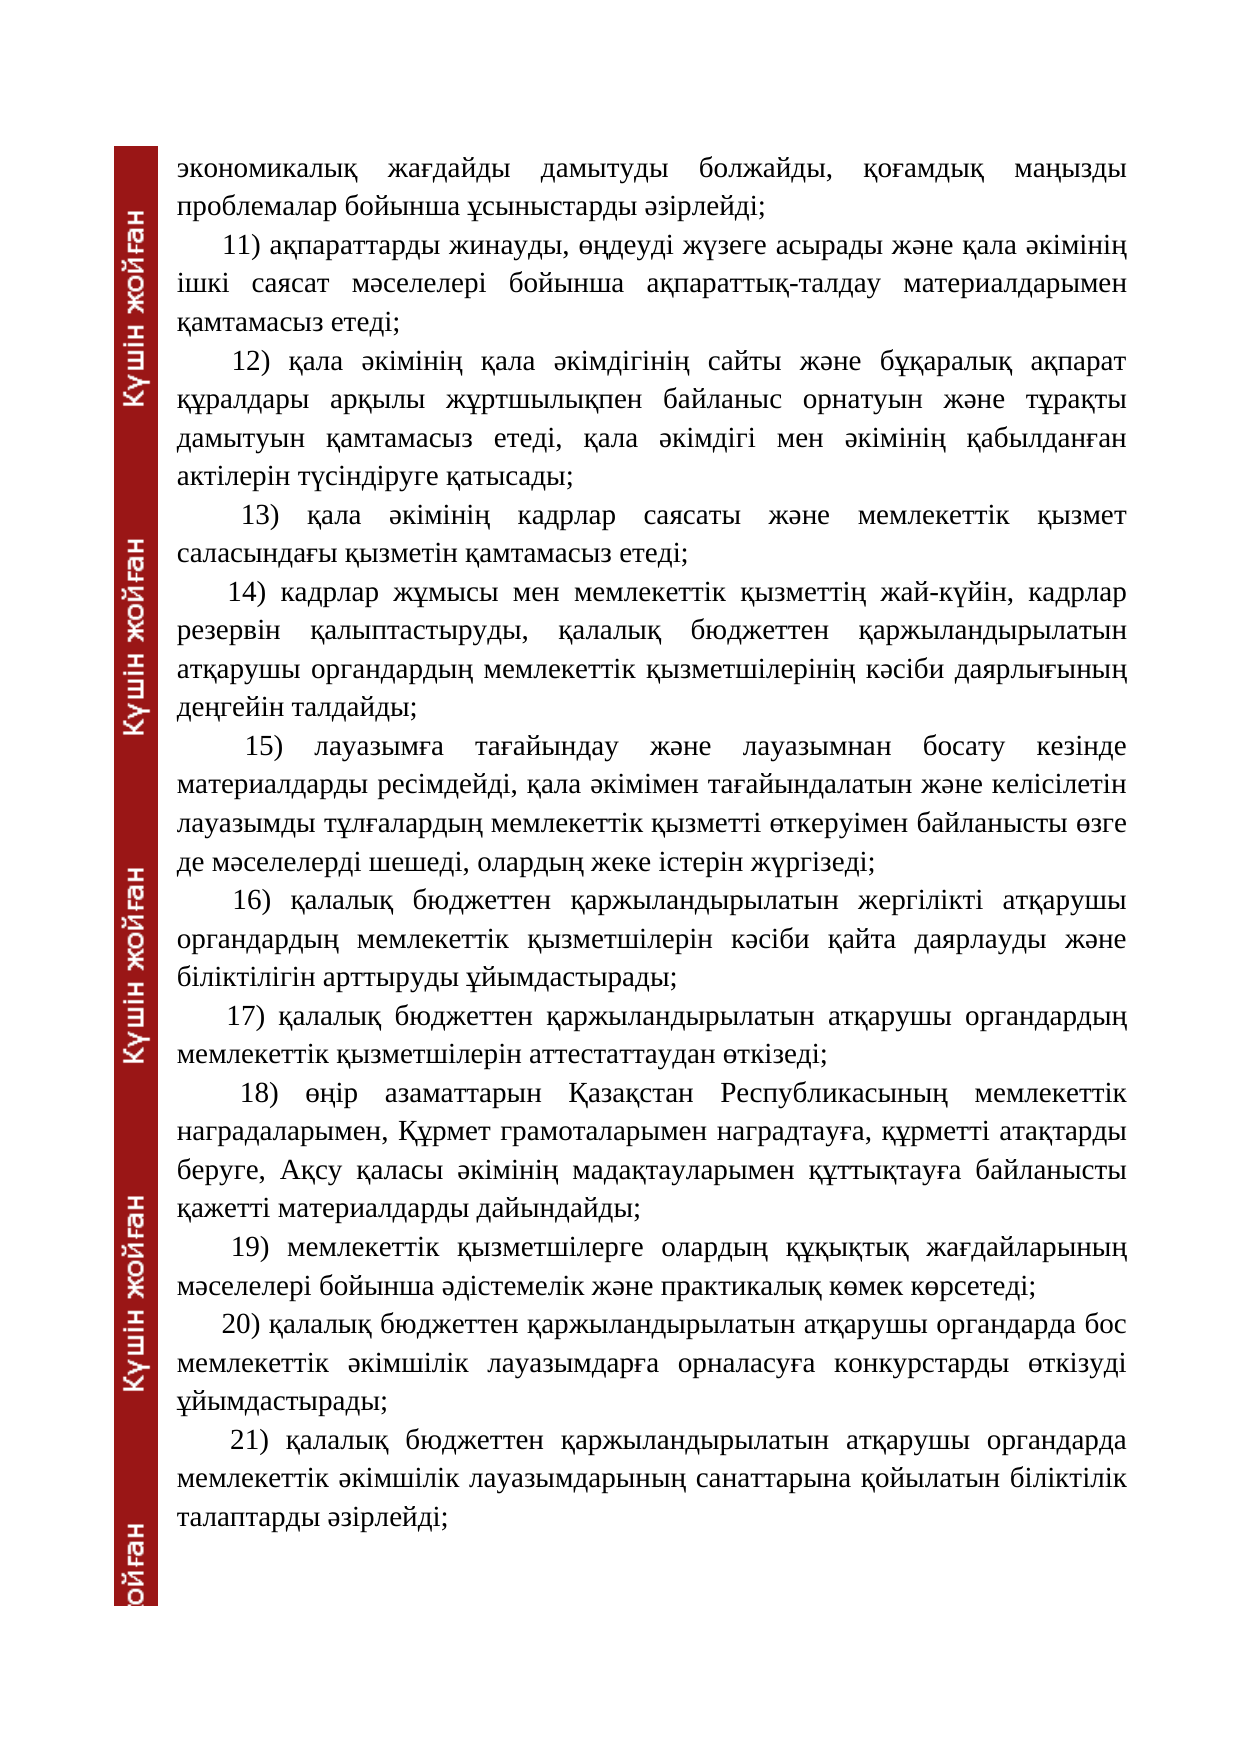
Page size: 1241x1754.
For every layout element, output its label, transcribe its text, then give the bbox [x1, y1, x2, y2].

text 12) қала әкімінің қала әкімдігінің сайты және бұқаралық ақпарат құралдары арқылы жұртшылықпен байланыс орнатуын және тұрақты дамытуын қамтамасыз етеді, қала әкімдігі мен әкімінің қабылданған актілерін түсіндіруге қатысады; [112, 343, 1128, 492]
picture [114, 993, 158, 998]
picture [114, 1532, 158, 1606]
picture [114, 569, 158, 574]
text 13) қала әкімінің кадрлар саясаты және мемлекеттік қызмет саласындағы қызметін қамтамасыз етеді; [112, 497, 1128, 569]
text 16) қалалық бюджеттен қаржыландырылатын жергілікті атқарушы органдардың мемлекеттік қызметшілерін кәсіби қайта даярлауды және біліктілігін арттыруды ұйымдастырады; [112, 882, 1128, 993]
picture [114, 222, 158, 227]
picture [114, 1070, 158, 1075]
text 19) мемлекеттік қызметшілерге олардың құқықтық жағдайларының мәселелері бойынша әдістемелік және практикалық көмек көрсетеді; [112, 1229, 1128, 1301]
picture [114, 1417, 158, 1422]
picture [114, 1301, 158, 1306]
picture [114, 146, 158, 150]
text 20) қалалық бюджеттен қаржыландырылатын атқарушы органдарда бос мемлекеттік әкімшілік лауазымдарға орналасуға конкурстарды өткізуді ұйымдастырады; [112, 1306, 1128, 1417]
text 21) қалалық бюджеттен қаржыландырылатын атқарушы органдарда мемлекеттік әкімшілік лауазымдарының санаттарына қойылатын біліктілік талаптарды әзірлейді; [112, 1422, 1128, 1532]
picture [114, 338, 158, 343]
picture [114, 492, 158, 497]
picture [114, 723, 158, 728]
picture [114, 1224, 158, 1229]
picture [114, 877, 158, 882]
text 17) қалалық бюджеттен қаржыландырылатын атқарушы органдардың мемлекеттік қызметшілерін аттестаттаудан өткізеді; [112, 998, 1128, 1070]
text 14) кадрлар жұмысы мен мемлекеттік қызметтің жай-күйін, кадрлар резервін қалыптастыруды, қалалық бюджеттен қаржыландырылатын атқарушы органдардың мемлекеттік қызметшілерінің кәсіби даярлығының деңгейін талдайды; [112, 574, 1128, 723]
text 18) өңір азаматтарын Қазақстан Республикасының мемлекеттік наградаларымен, Құрмет грамоталарымен наградтауға, құрметті атақтарды беруге, Ақсу қаласы әкімінің мадақтауларымен құттықтауға байланысты қажетті материалдарды дайындайды; [112, 1075, 1128, 1224]
text 15) лауазымға тағайындау және лауазымнан босату кезінде материалдарды ресімдейді, қала әкімімен тағайындалатын және келісілетін лауазымды тұлғалардың мемлекеттік қызметті өткеруімен байланысты өзге де мәселелерді шешеді, олардың жеке істерін жүргізеді; [112, 728, 1128, 877]
text 11) ақпараттарды жинауды, өңдеуді жүзеге асырады және қала әкімінің ішкі саясат мәселелері бойынша ақпараттық-талдау материалдарымен қамтамасыз етеді; [112, 227, 1128, 338]
